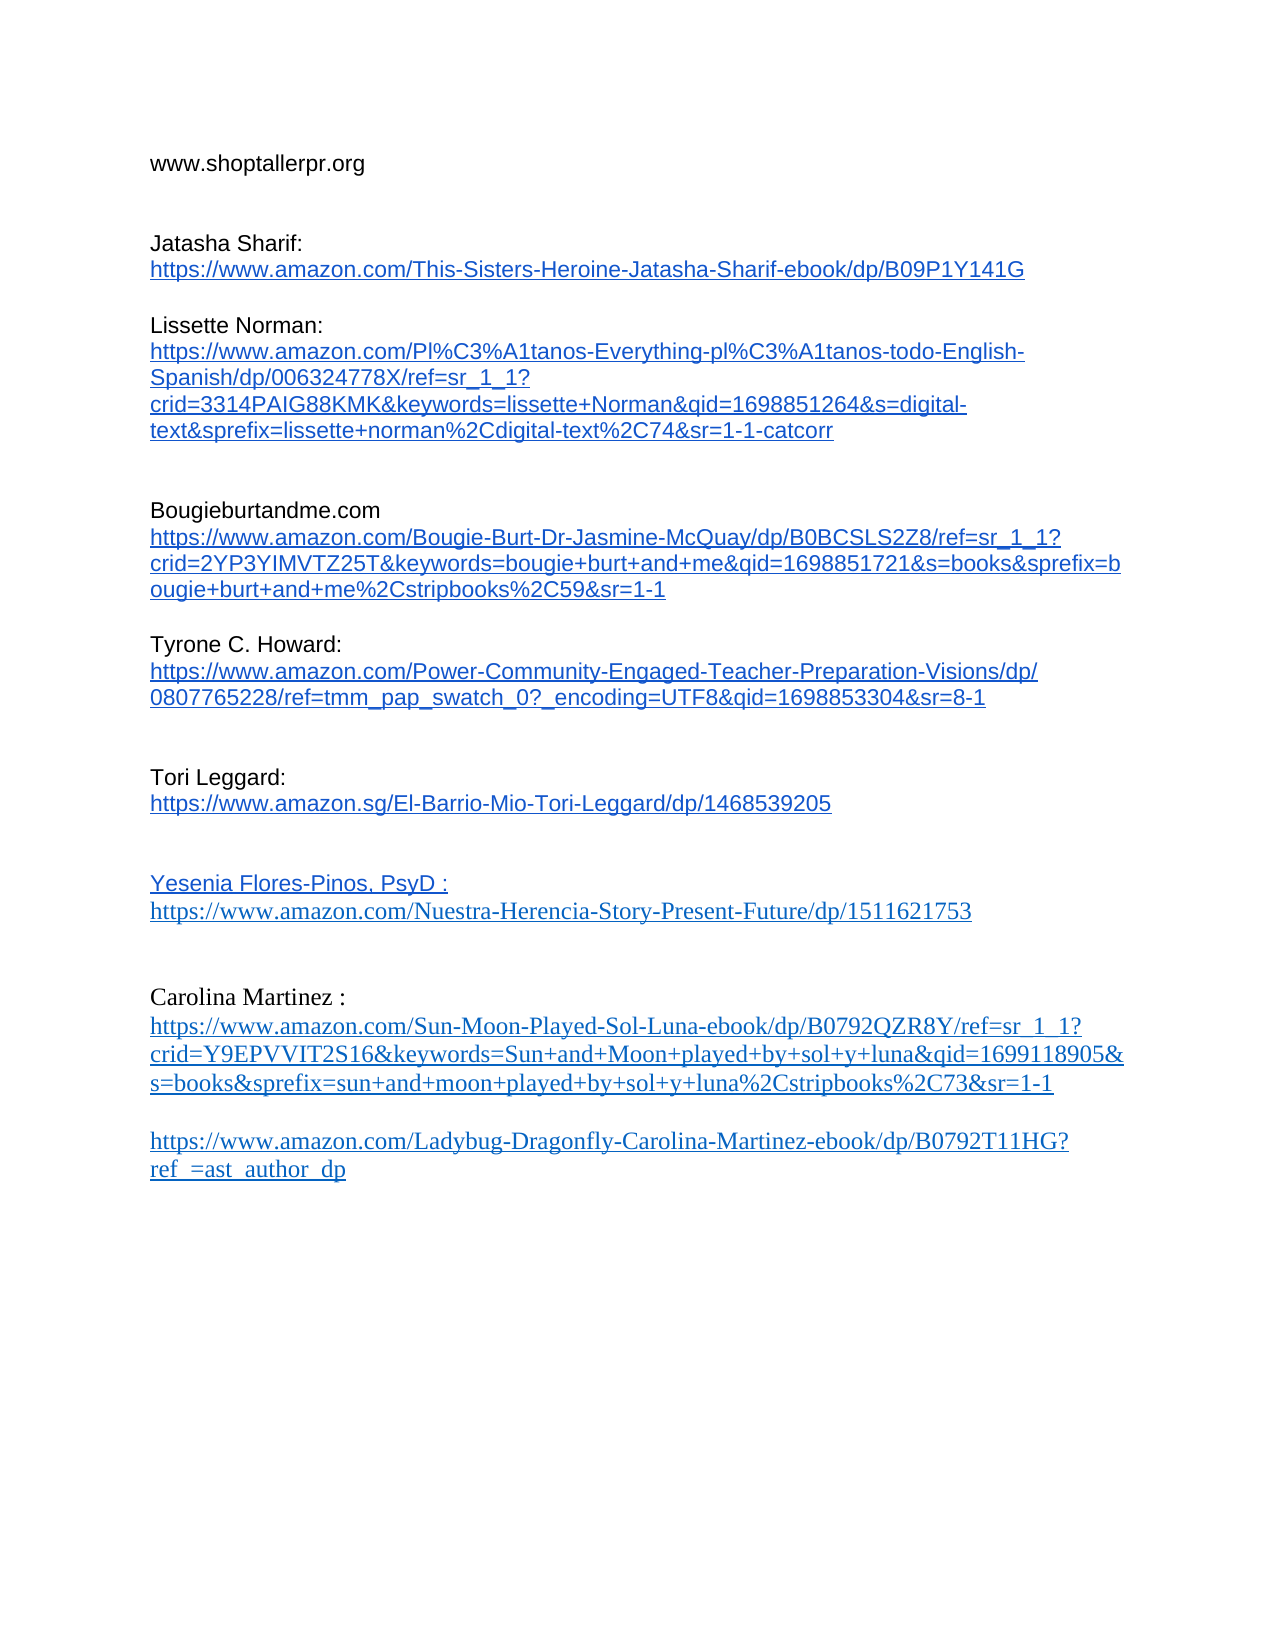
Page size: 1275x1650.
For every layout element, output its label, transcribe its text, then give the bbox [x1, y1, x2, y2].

text https://www.amazon.com/Ladybug-Dragonfly-Carolina-Martinez-ebook/dp/B0792T11HG?ref_=ast_author_dp [150, 1126, 1125, 1183]
text https://www.amazon.com/Nuestra-Herencia-Story-Present-Future/dp/1511621753 [150, 896, 1125, 924]
text Tori Leggard: [150, 764, 1125, 790]
text https://www.amazon.com/Bougie-Burt-Dr-Jasmine-McQuay/dp/B0BCSLS2Z8/ref=sr_1_1?crid=2YP3YIMVTZ25T&keywords=bougie+burt+and+me&qid=1698851721&s=books&sprefix=bougie+burt+and+me%2Cstripbooks%2C59&sr=1-1 [150, 523, 1125, 602]
text https://www.amazon.com/Power-Community-Engaged-Teacher-Preparation-Visions/dp/0807765228/ref=tmm_pap_swatch_0?_encoding=UTF8&qid=1698853304&sr=8-1 [150, 658, 1125, 710]
text Jatasha Sharif: [150, 230, 1125, 256]
text https://www.amazon.sg/El-Barrio-Mio-Tori-Leggard/dp/1468539205 [150, 790, 1125, 817]
text Bougieburtandme.com [150, 497, 1125, 523]
text https://www.amazon.com/This-Sisters-Heroine-Jatasha-Sharif-ebook/dp/B09P1Y141G [150, 256, 1125, 283]
text Tyrone C. Howard: [150, 631, 1125, 658]
text https://www.amazon.com/Sun-Moon-Played-Sol-Luna-ebook/dp/B0792QZR8Y/ref=sr_1_1?crid=Y9EPVVIT2S16&keywords=Sun+and+Moon+played+by+sol+y+luna&qid=1699118905&s=books&sprefix=sun+and+moon+played+by+sol+y+luna%2Cstripbooks%2C73&sr=1-1 [150, 1011, 1125, 1097]
text www.shoptallerpr.org [150, 150, 1125, 176]
text Lissette Norman: [150, 312, 1125, 338]
text Yesenia Flores-Pinos, PsyD : [150, 869, 1125, 896]
text Carolina Martinez : [150, 982, 1125, 1011]
text https://www.amazon.com/Pl%C3%A1tanos-Everything-pl%C3%A1tanos-todo-English-Spanish/dp/006324778X/ref=sr_1_1?crid=3314PAIG88KMK&keywords=lissette+Norman&qid=1698851264&s=digital-text&sprefix=lissette+norman%2Cdigital-text%2C74&sr=1-1-catcorr [150, 338, 1125, 443]
